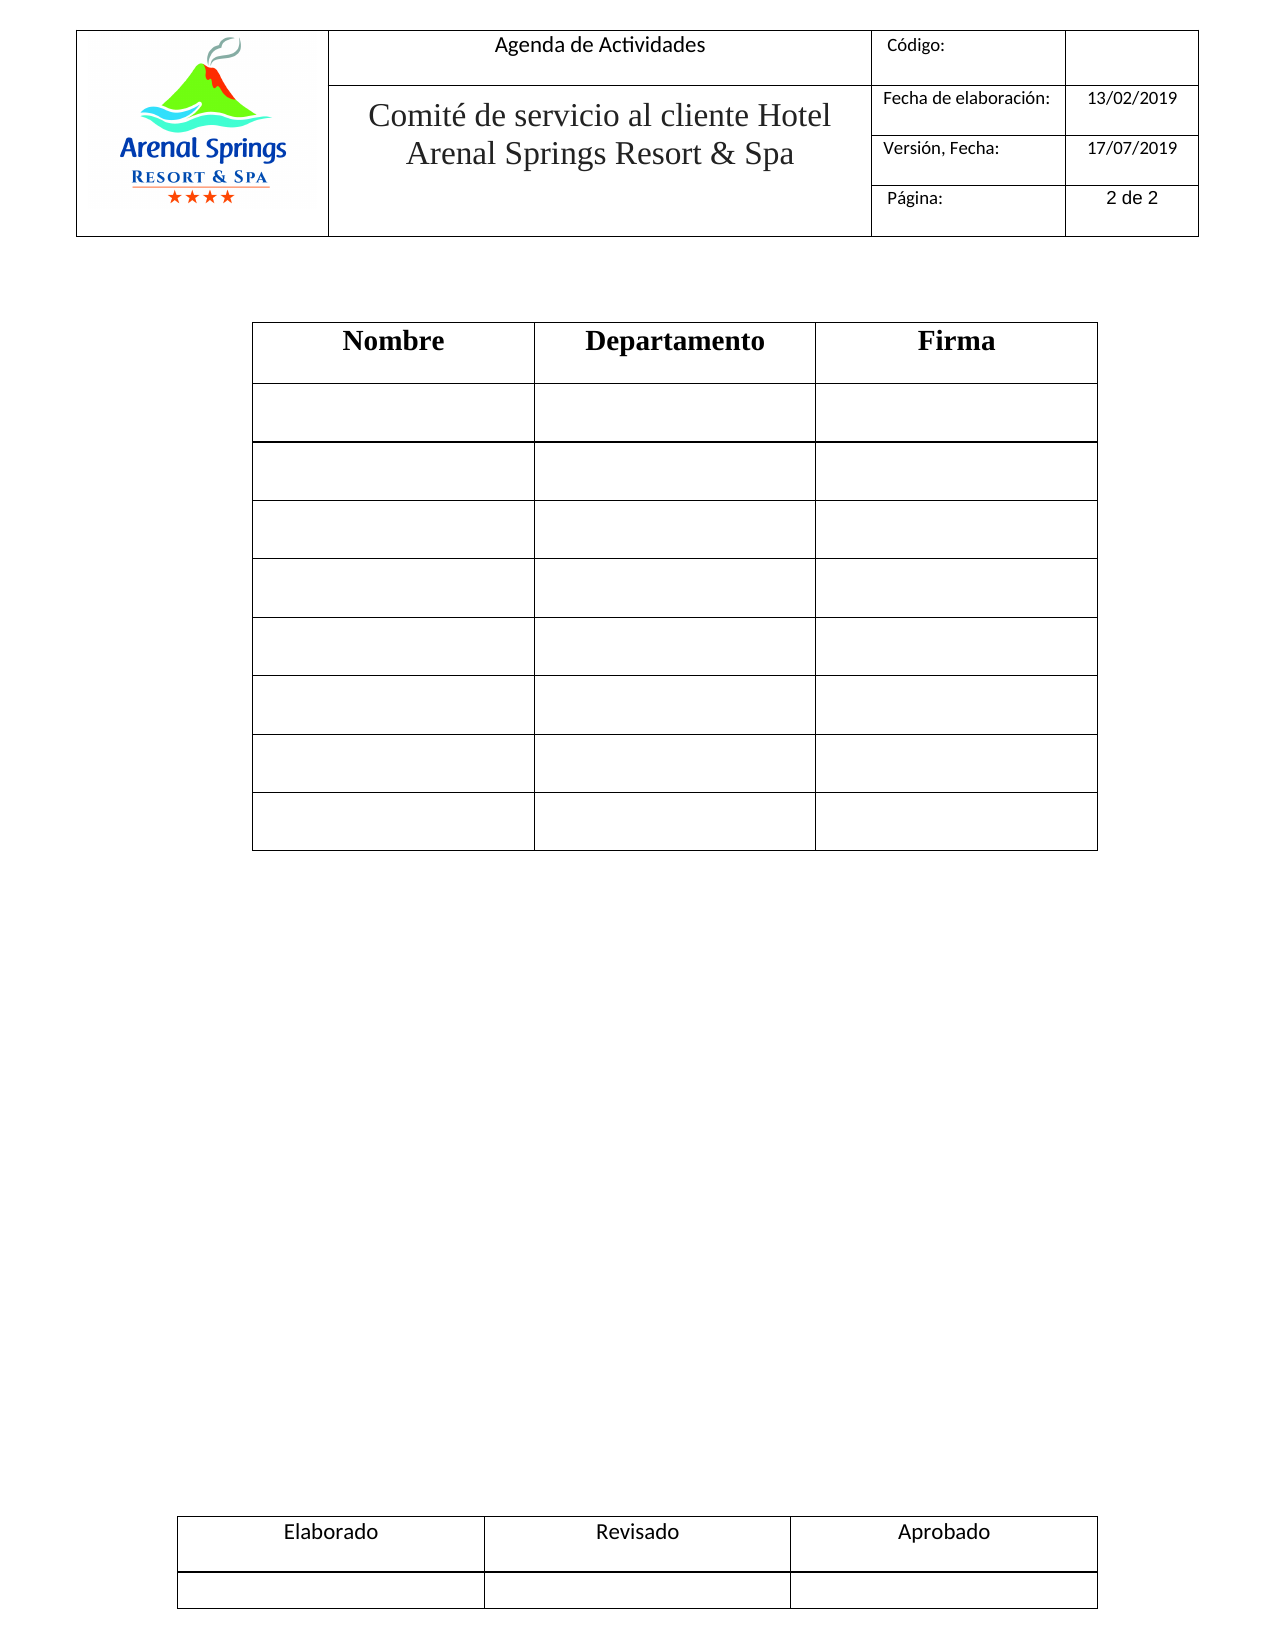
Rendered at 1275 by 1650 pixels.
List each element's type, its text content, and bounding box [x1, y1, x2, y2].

table_cell [253, 676, 534, 733]
table_cell [535, 735, 815, 792]
table_cell [816, 676, 1097, 733]
table_cell [535, 618, 815, 675]
picture [87, 31, 317, 209]
table_cell [535, 793, 815, 850]
table_cell [816, 559, 1097, 617]
table_cell [253, 384, 534, 441]
table_cell [253, 443, 534, 500]
table_cell [253, 501, 534, 558]
table_cell [535, 559, 815, 617]
table_cell [816, 501, 1097, 558]
table_cell [816, 443, 1097, 500]
table_cell [816, 793, 1097, 850]
table_cell [816, 384, 1097, 441]
table_cell [253, 559, 534, 617]
table_cell [816, 618, 1097, 675]
table_header Firma [816, 323, 1097, 383]
table_cell [535, 501, 815, 558]
table_header Departamento [535, 323, 815, 383]
table_cell [816, 735, 1097, 792]
table_cell [253, 735, 534, 792]
table_cell [253, 793, 534, 850]
table_cell [535, 676, 815, 733]
table_header Nombre [253, 323, 534, 383]
table_cell [535, 384, 815, 441]
table_cell [253, 618, 534, 675]
table_cell [535, 443, 815, 500]
